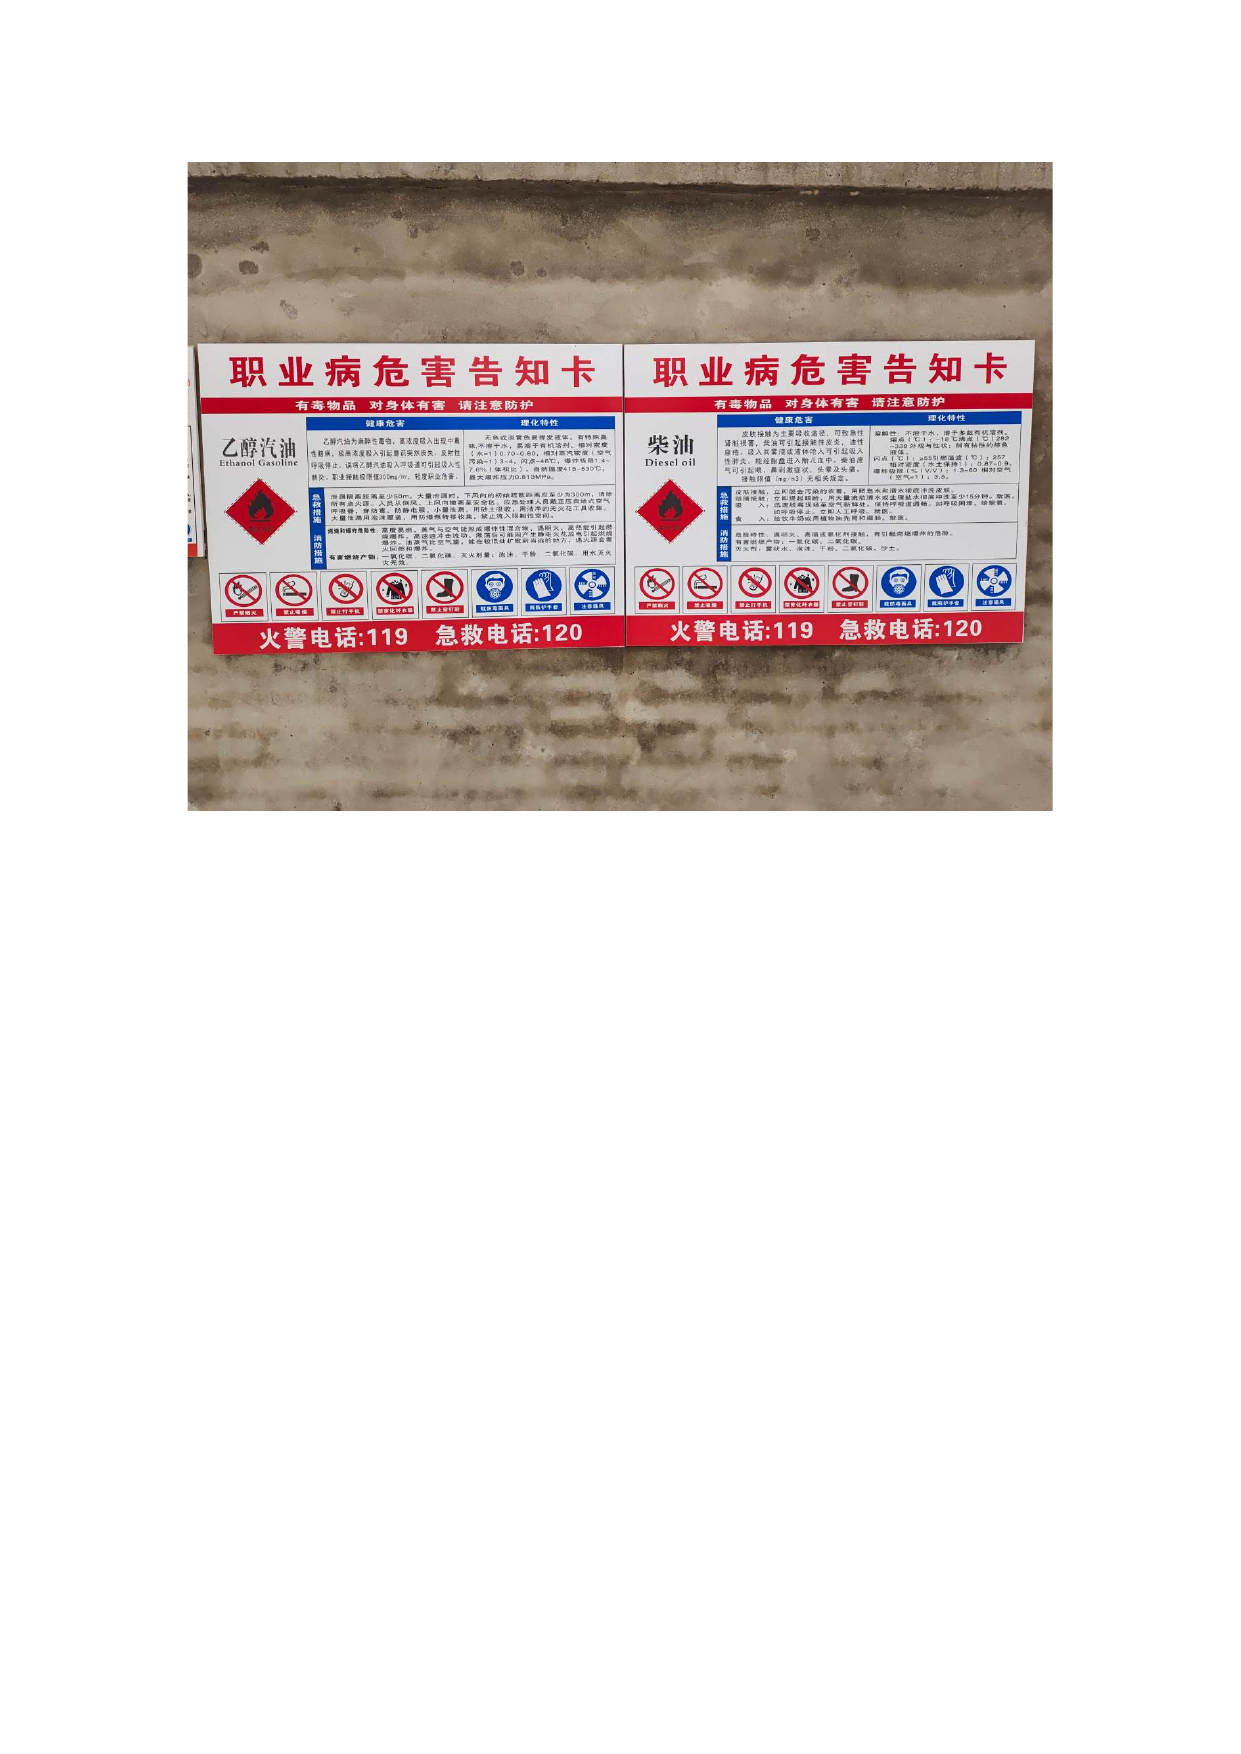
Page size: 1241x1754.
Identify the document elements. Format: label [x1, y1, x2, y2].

picture [187, 162, 1053, 811]
